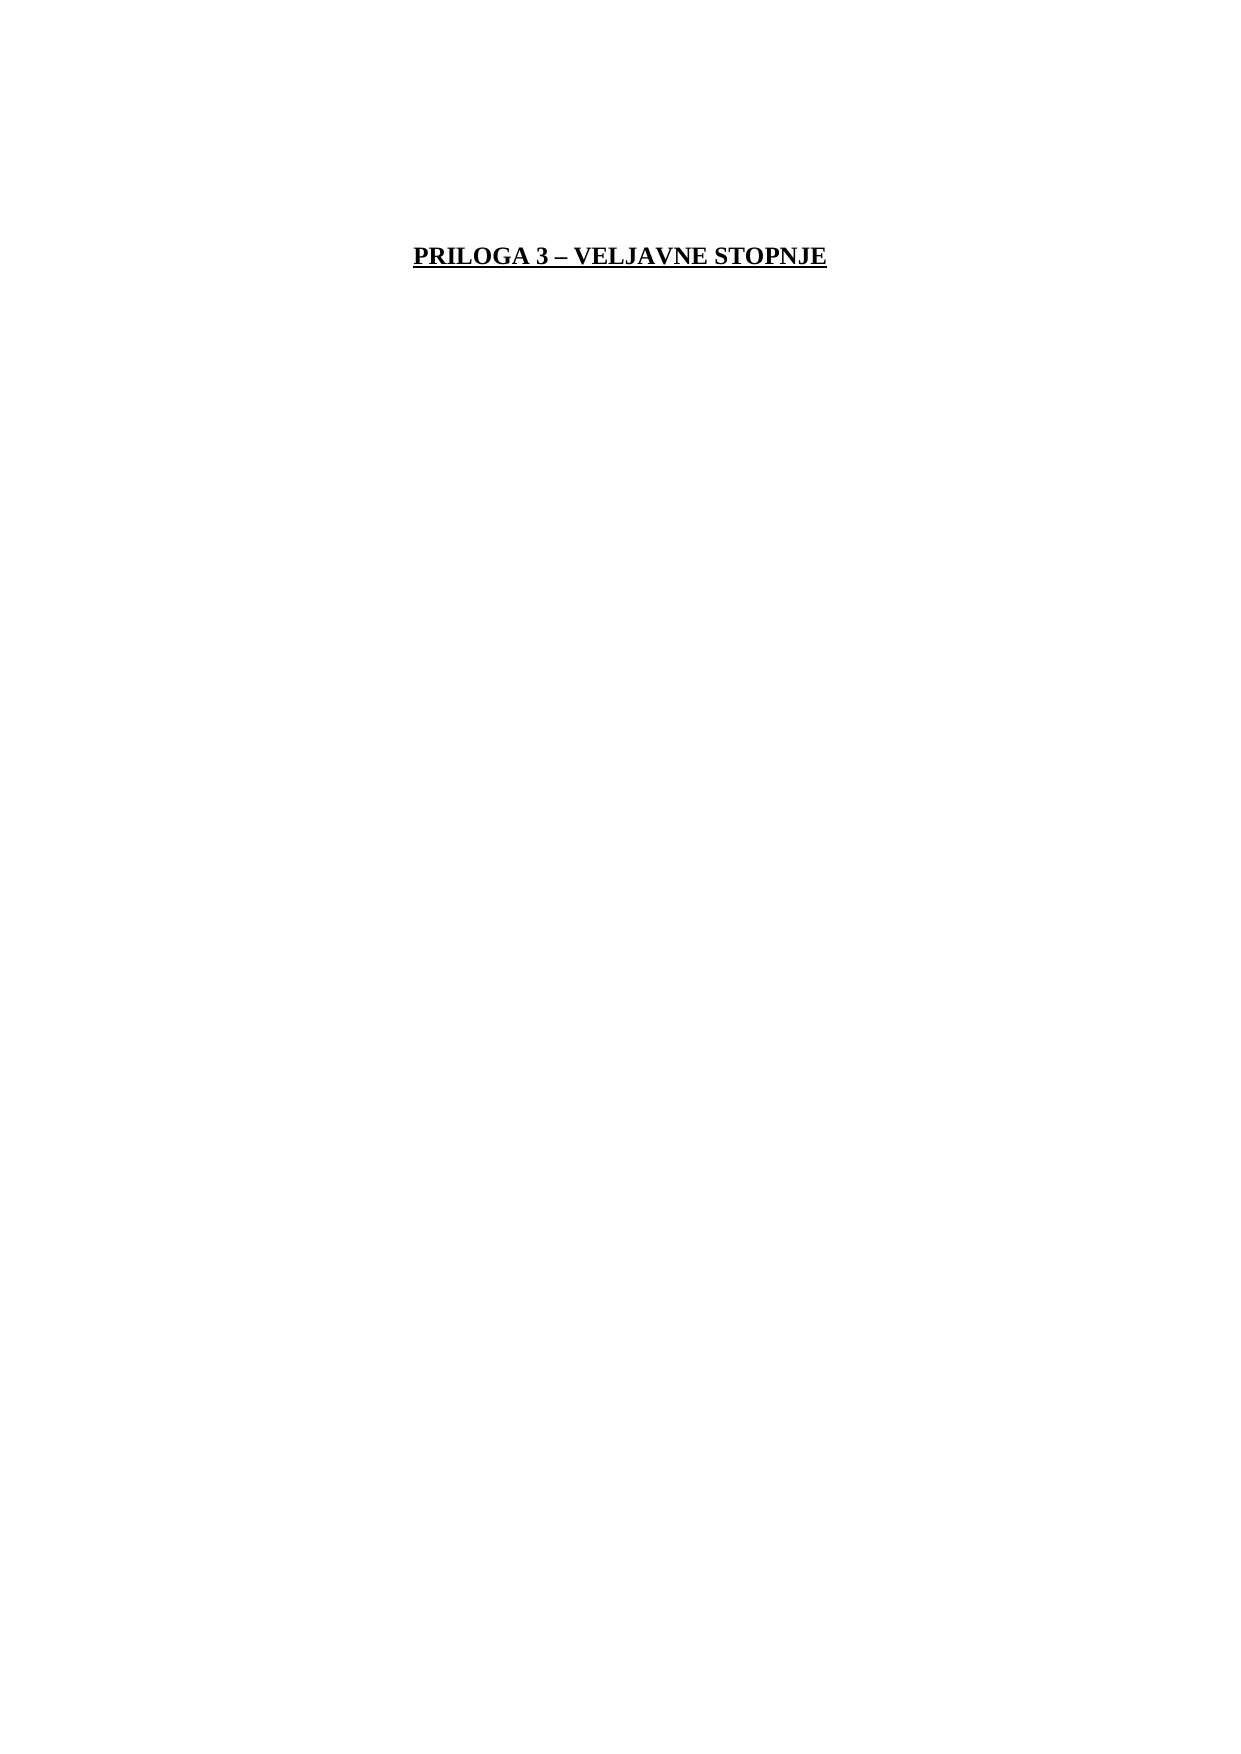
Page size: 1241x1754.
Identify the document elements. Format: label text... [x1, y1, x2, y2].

text PRILOGA 3 – VELJAVNE STOPNJE [148, 241, 1093, 270]
